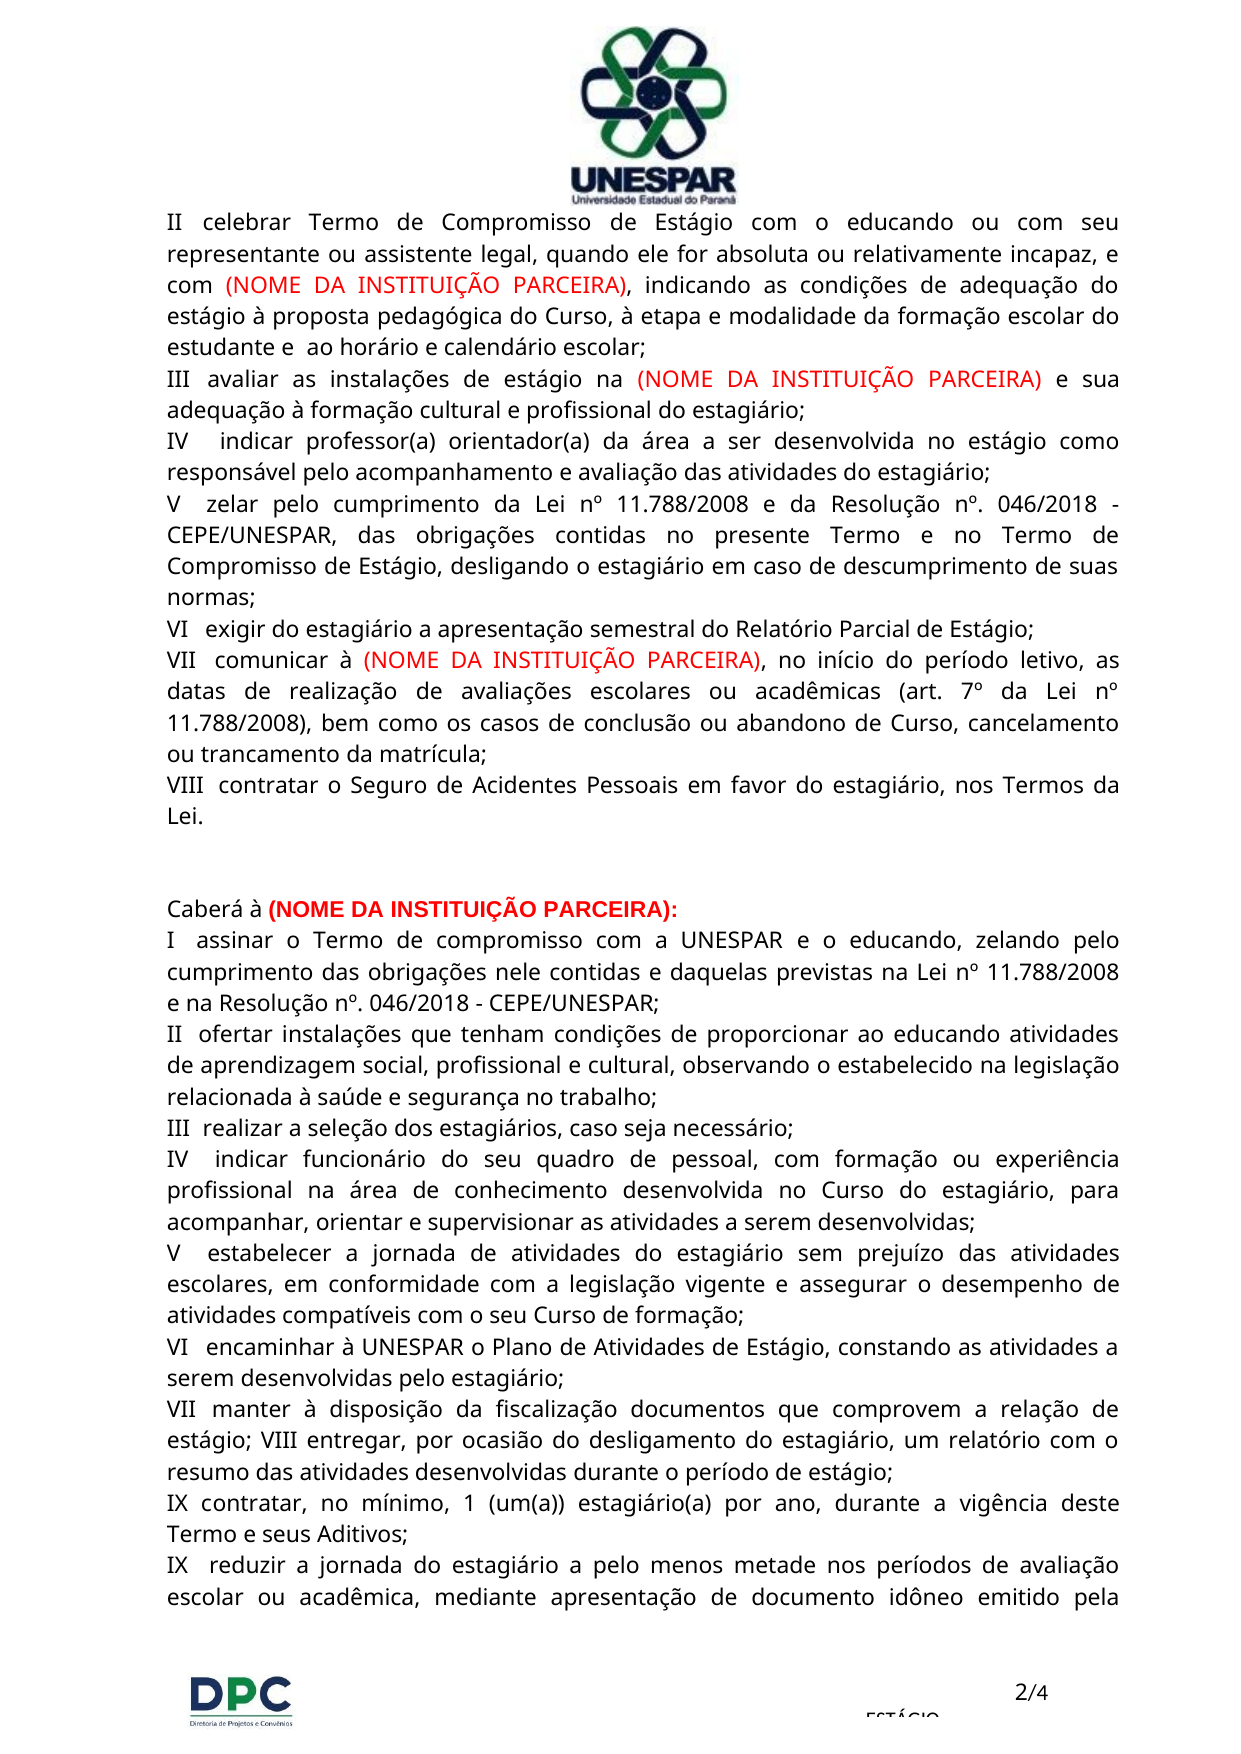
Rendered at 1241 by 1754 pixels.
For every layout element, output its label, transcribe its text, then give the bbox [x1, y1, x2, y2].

picture [187, 1674, 297, 1730]
list indicar funcionário do seu quadro de pessoal, com formação ou experiência profissional na área de conhecimento desenvolvida no Curso do estagiário, para acompanhar, orientar e supervisionar as atividades a serem desenvolvidas; [167, 1143, 1120, 1237]
list contratar o Seguro de Acidentes Pessoais em favor do estagiário, nos Termos da Lei. [167, 769, 1120, 831]
list encaminhar à UNESPAR o Plano de Atividades de Estágio, constando as atividades a serem desenvolvidas pelo estagiário; [167, 1331, 1120, 1393]
text IX contratar, no mínimo, 1 (um(a)) estagiário(a) por ano, durante a vigência deste Termo e seus Aditivos; [167, 1487, 1120, 1549]
list realizar a seleção dos estagiários, caso seja necessário; [167, 1112, 1120, 1143]
list avaliar as instalações de estágio na (NOME DA INSTITUIÇÃO PARCEIRA) e sua adequação à formação cultural e profissional do estagiário; [167, 362, 1120, 425]
list manter à disposição da fiscalização documentos que comprovem a relação de estágio; VIII entregar, por ocasião do desligamento do estagiário, um relatório com o resumo das atividades desenvolvidas durante o período de estágio; [167, 1393, 1120, 1487]
list estabelecer a jornada de atividades do estagiário sem prejuízo das atividades escolares, em conformidade com a legislação vigente e assegurar o desempenho de atividades compatíveis com o seu Curso de formação; [167, 1237, 1120, 1331]
picture [570, 26, 739, 206]
list celebrar Termo de Compromisso de Estágio com o educando ou com seu representante ou assistente legal, quando ele for absoluta ou relativamente incapaz, e com (NOME DA INSTITUIÇÃO PARCEIRA), indicando as condições de adequação do estágio à proposta pedagógica do Curso, à etapa e modalidade da formação escolar do estudante e ao horário e calendário escolar; [167, 206, 1120, 362]
list zelar pelo cumprimento da Lei nº 11.788/2008 e da Resolução nº. 046/2018 - CEPE/UNESPAR, das obrigações contidas no presente Termo e no Termo de Compromisso de Estágio, desligando o estagiário em caso de descumprimento de suas normas; [167, 488, 1120, 613]
list comunicar à (NOME DA INSTITUIÇÃO PARCEIRA), no início do período letivo, as datas de realização de avaliações escolares ou acadêmicas (art. 7º da Lei nº 11.788/2008), bem como os casos de conclusão ou abandono de Curso, cancelamento ou trancamento da matrícula; [167, 644, 1120, 769]
list indicar professor(a) orientador(a) da área a ser desenvolvida no estágio como responsável pelo acompanhamento e avaliação das atividades do estagiário; [167, 425, 1120, 487]
list assinar o Termo de compromisso com a UNESPAR e o educando, zelando pelo cumprimento das obrigações nele contidas e daquelas previstas na Lei nº 11.788/2008 e na Resolução nº. 046/2018 - CEPE/UNESPAR; [167, 924, 1120, 1018]
list ofertar instalações que tenham condições de proporcionar ao educando atividades de aprendizagem social, profissional e cultural, observando o estabelecido na legislação relacionada à saúde e segurança no trabalho; [167, 1018, 1120, 1112]
text Caberá à (NOME DA INSTITUIÇÃO PARCEIRA): [167, 893, 1120, 924]
list exigir do estagiário a apresentação semestral do Relatório Parcial de Estágio; [167, 613, 1120, 644]
